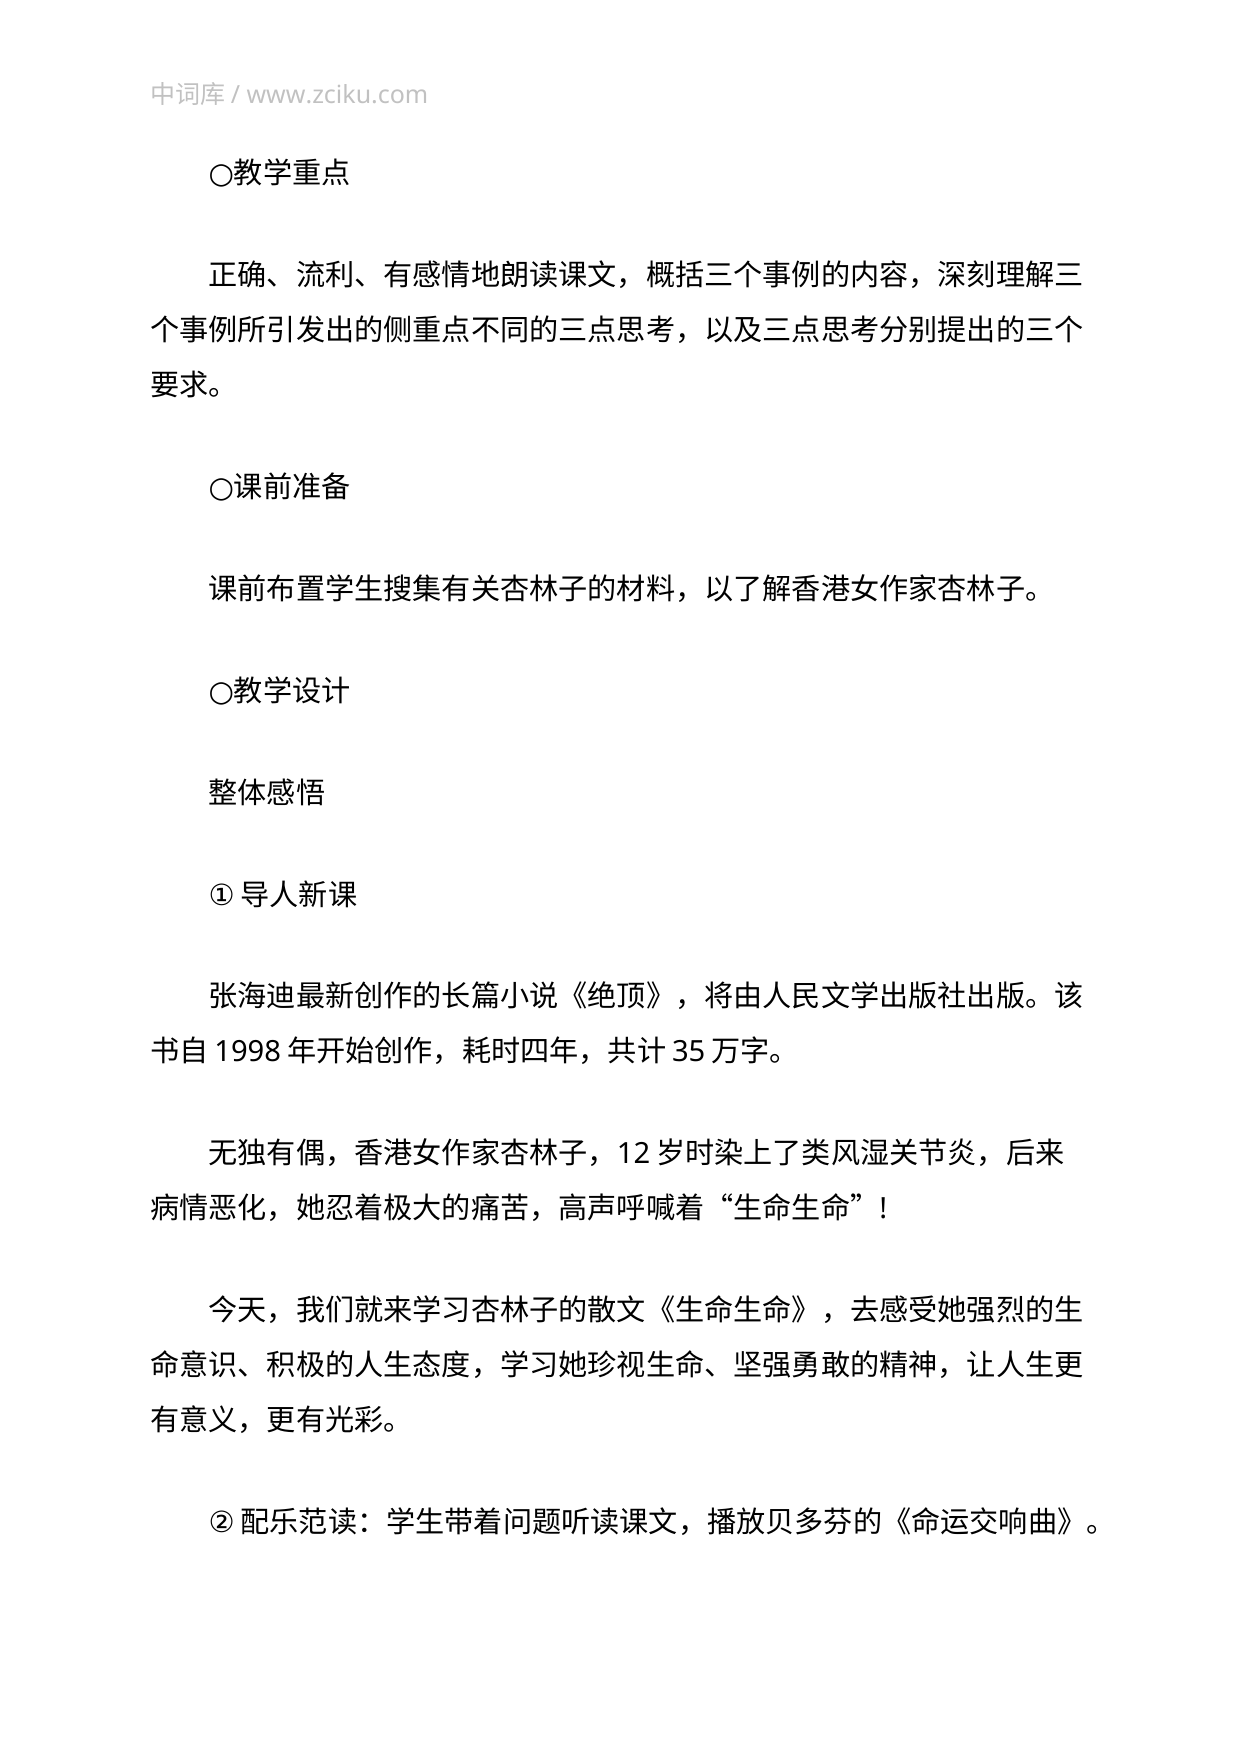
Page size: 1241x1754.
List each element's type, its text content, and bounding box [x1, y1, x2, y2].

text ②配乐范读：学生带着问题听读课文，播放贝多芬的《命运交响曲》。 [150, 1498, 1090, 1541]
text 无独有偶，香港女作家杏林子，12岁时染上了类风湿关节炎，后来病情恶化，她忍着极大的痛苦，高声呼喊着“生命生命”! [150, 1130, 1090, 1227]
text ①导人新课 [150, 871, 1090, 913]
text ○课前准备 [150, 463, 1090, 506]
text 今天，我们就来学习杏林子的散文《生命生命》，去感受她强烈的生命意识、积极的人生态度，学习她珍视生命、坚强勇敢的精神，让人生更有意义，更有光彩。 [150, 1287, 1090, 1439]
text 张海迪最新创作的长篇小说《绝顶》，将由人民文学出版社出版。该书自1998年开始创作，耗时四年，共计35万字。 [150, 973, 1090, 1070]
text ○教学重点 [150, 150, 1090, 192]
text 整体感悟 [150, 769, 1090, 812]
text 课前布置学生搜集有关杏林子的材料，以了解香港女作家杏林子。 [150, 566, 1090, 608]
text ○教学设计 [150, 667, 1090, 710]
text 正确、流利、有感情地朗读课文，概括三个事例的内容，深刻理解三个事例所引发出的侧重点不同的三点思考，以及三点思考分别提出的三个要求。 [150, 252, 1090, 404]
